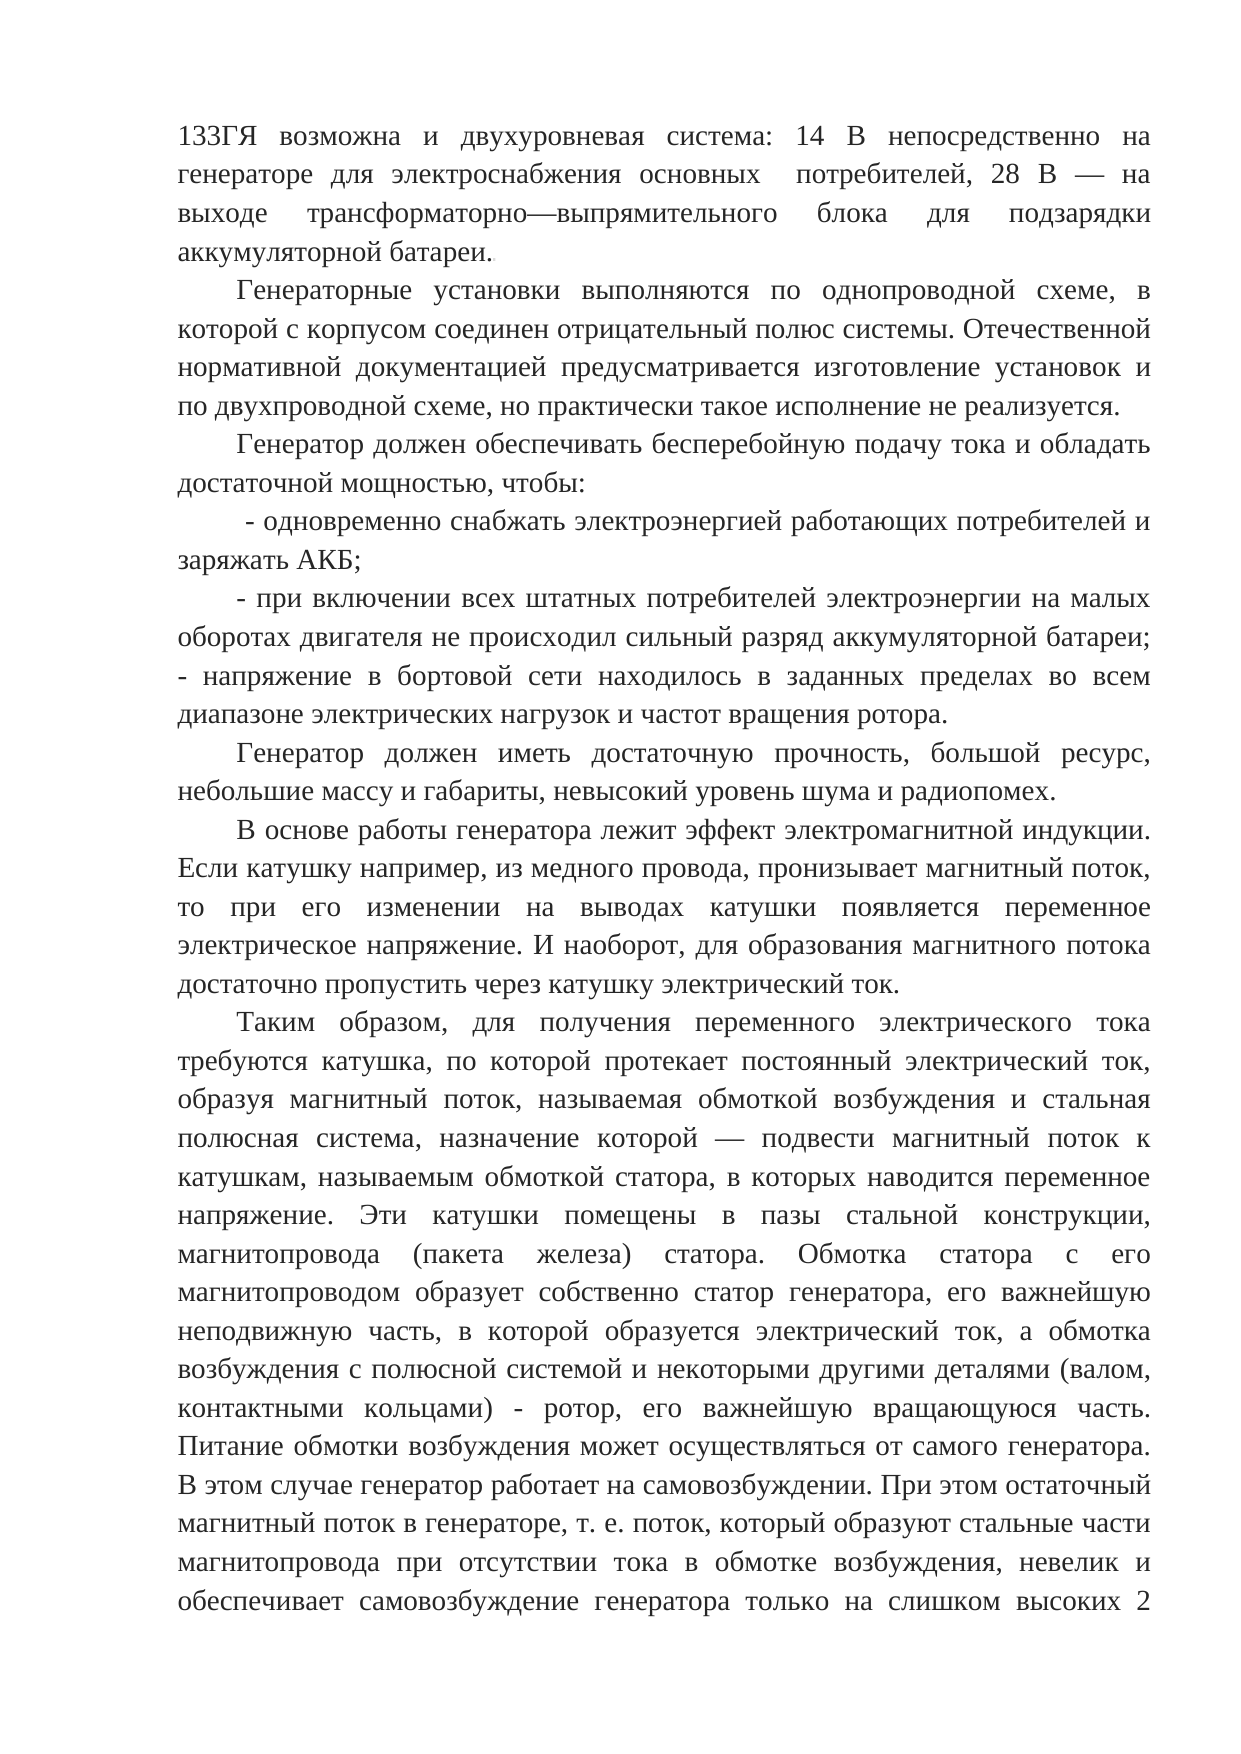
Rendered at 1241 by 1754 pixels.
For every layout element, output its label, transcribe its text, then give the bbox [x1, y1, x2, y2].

text Генератор должен иметь достаточную прочность, большой ресурс, небольшие массу и габариты, невысокий уровень шума и радиопомех. [177, 735, 1152, 807]
text - при включении всех штатных потребителей электроэнергии на малых оборотах двигателя не происходил сильный разряд аккумуляторной батареи; - напряжение в бортовой сети находилось в заданных пределах во всем диапазоне электрических нагрузок и частот вращения ротора. [177, 581, 1152, 730]
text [177, 1004, 1152, 1616]
text Генераторные установки выполняются по однопроводной схеме, в которой с корпусом соединен отрицательный полюс системы. Отечественной нормативной документацией предусматривается изготовление установок и по двухпроводной схеме, но практически такое исполнение не реализуется. [177, 272, 1152, 421]
text - одновременно снабжать электроэнергией работающих потребителей и заряжать АКБ; [177, 503, 1152, 576]
text В основе работы генератора лежит эффект электромагнитной индукции. Если катушку например, из медного провода, пронизывает магнитный поток, то при его изменении на выводах катушки появляется переменное электрическое напряжение. И наоборот, для образования магнитного потока достаточно пропустить через катушку электрический ток. [177, 812, 1152, 999]
text Генератор должен обеспечивать бесперебойную подачу тока и обладать достаточной мощностью, чтобы: [177, 426, 1152, 498]
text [177, 118, 1152, 267]
